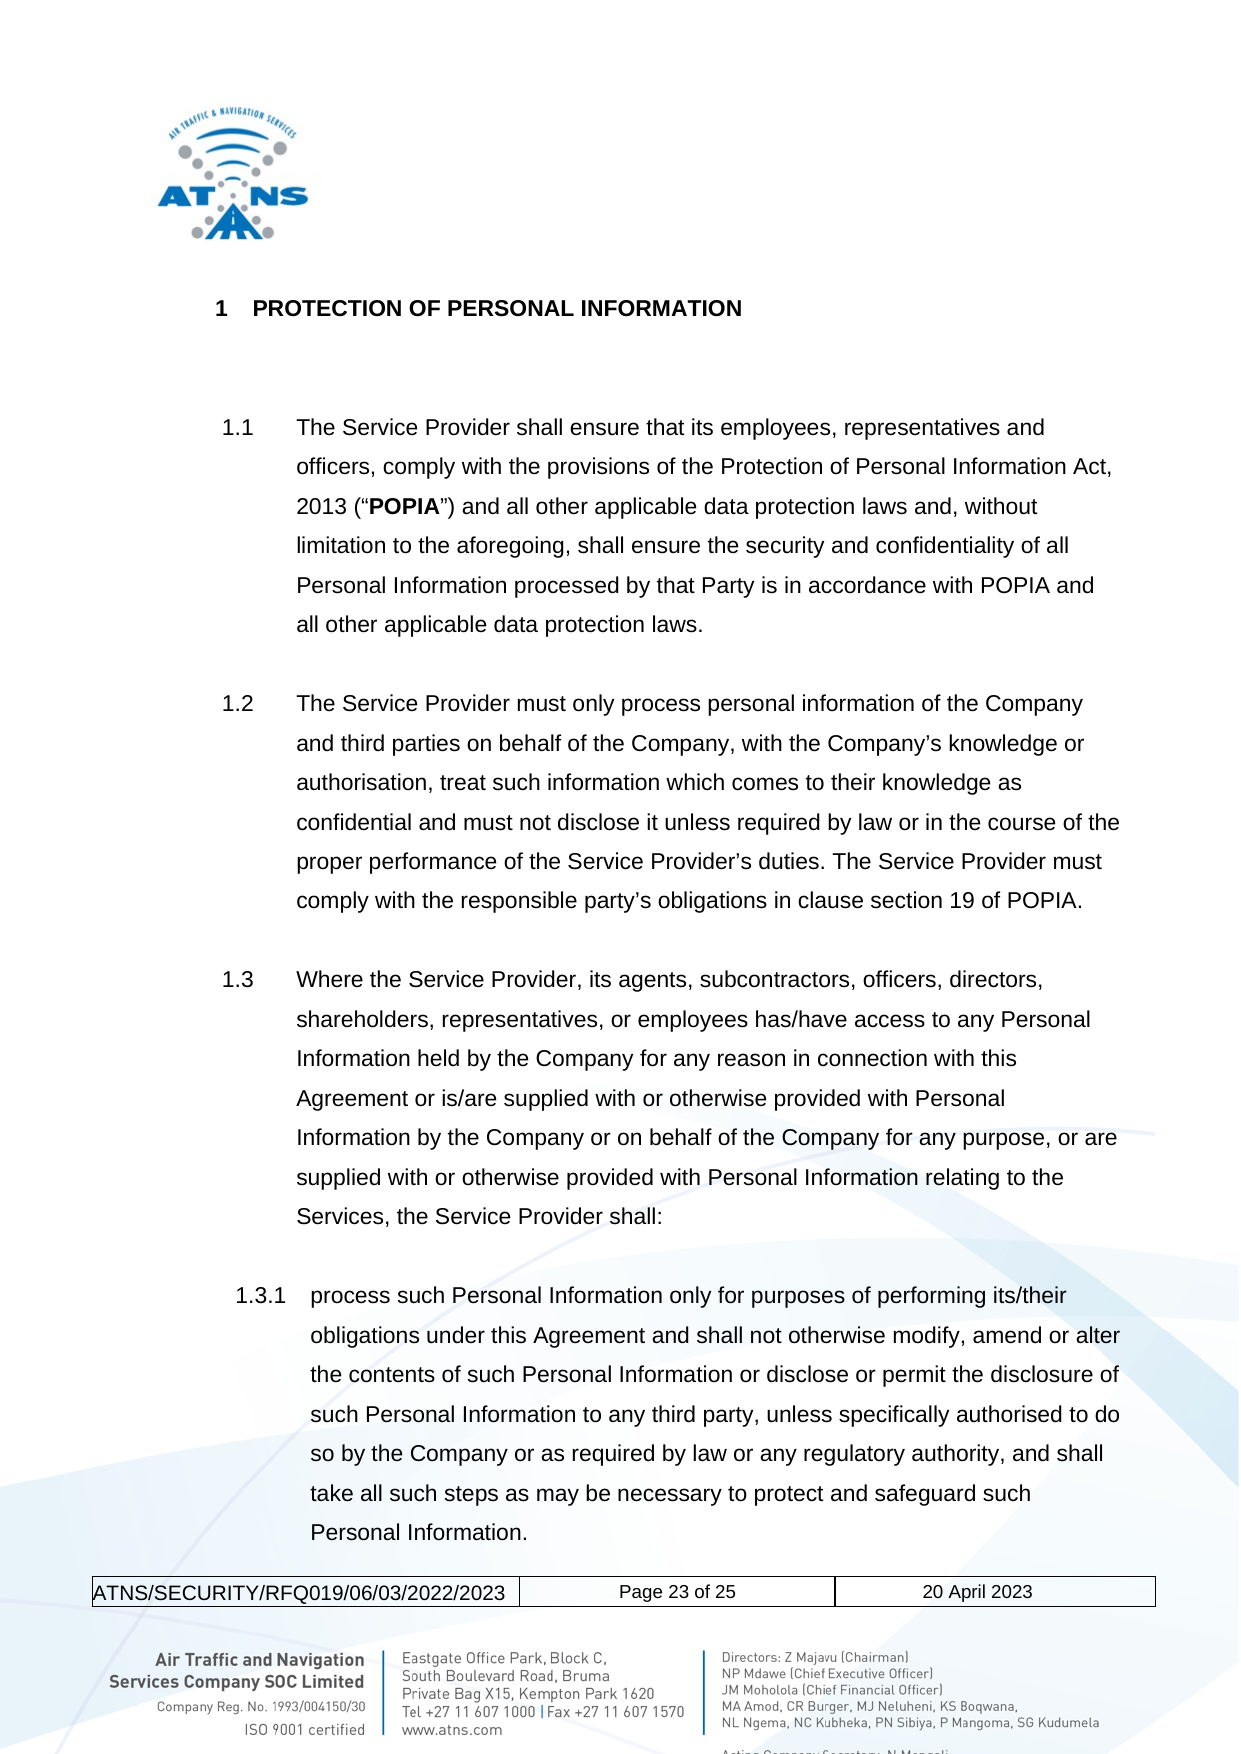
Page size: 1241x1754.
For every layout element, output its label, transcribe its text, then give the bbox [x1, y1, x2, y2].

list PROTECTION OF PERSONAL INFORMATION [215, 295, 1122, 322]
list process such Personal Information only for purposes of performing its/their obligations under this Agreement and shall not otherwise modify, amend or alter the contents of such Personal Information or disclose or permit the disclosure of such Personal Information to any third party, unless specifically authorised to do so by the Company or as required by law or any regulatory authority, and shall take all such steps as may be necessary to protect and safeguard such Personal Information. [235, 1282, 1122, 1546]
list The Service Provider must only process personal information of the Company and third parties on behalf of the Company, with the Company’s knowledge or authorisation, treat such information which comes to their knowledge as confidential and must not disclose it unless required by law or in the course of the proper performance of the Service Provider’s duties. The Service Provider must comply with the responsible party’s obligations in clause section 19 of POPIA. [222, 690, 1122, 914]
list Where the Service Provider, its agents, subcontractors, officers, directors, shareholders, representatives, or employees has/have access to any Personal Information held by the Company for any reason in connection with this Agreement or is/are supplied with or otherwise provided with Personal Information by the Company or on behalf of the Company for any purpose, or are supplied with or otherwise provided with Personal Information relating to the Services, the Service Provider shall: [222, 966, 1122, 1230]
picture [0, 0, 1241, 251]
list The Service Provider shall ensure that its employees, representatives and officers, comply with the provisions of the Protection of Personal Information Act, 2013 (“POPIA”) and all other applicable data protection laws and, without limitation to the aforegoing, shall ensure the security and confidentiality of all Personal Information processed by that Party is in accordance with POPIA and all other applicable data protection laws. [222, 414, 1122, 637]
picture [0, 1026, 1239, 1754]
